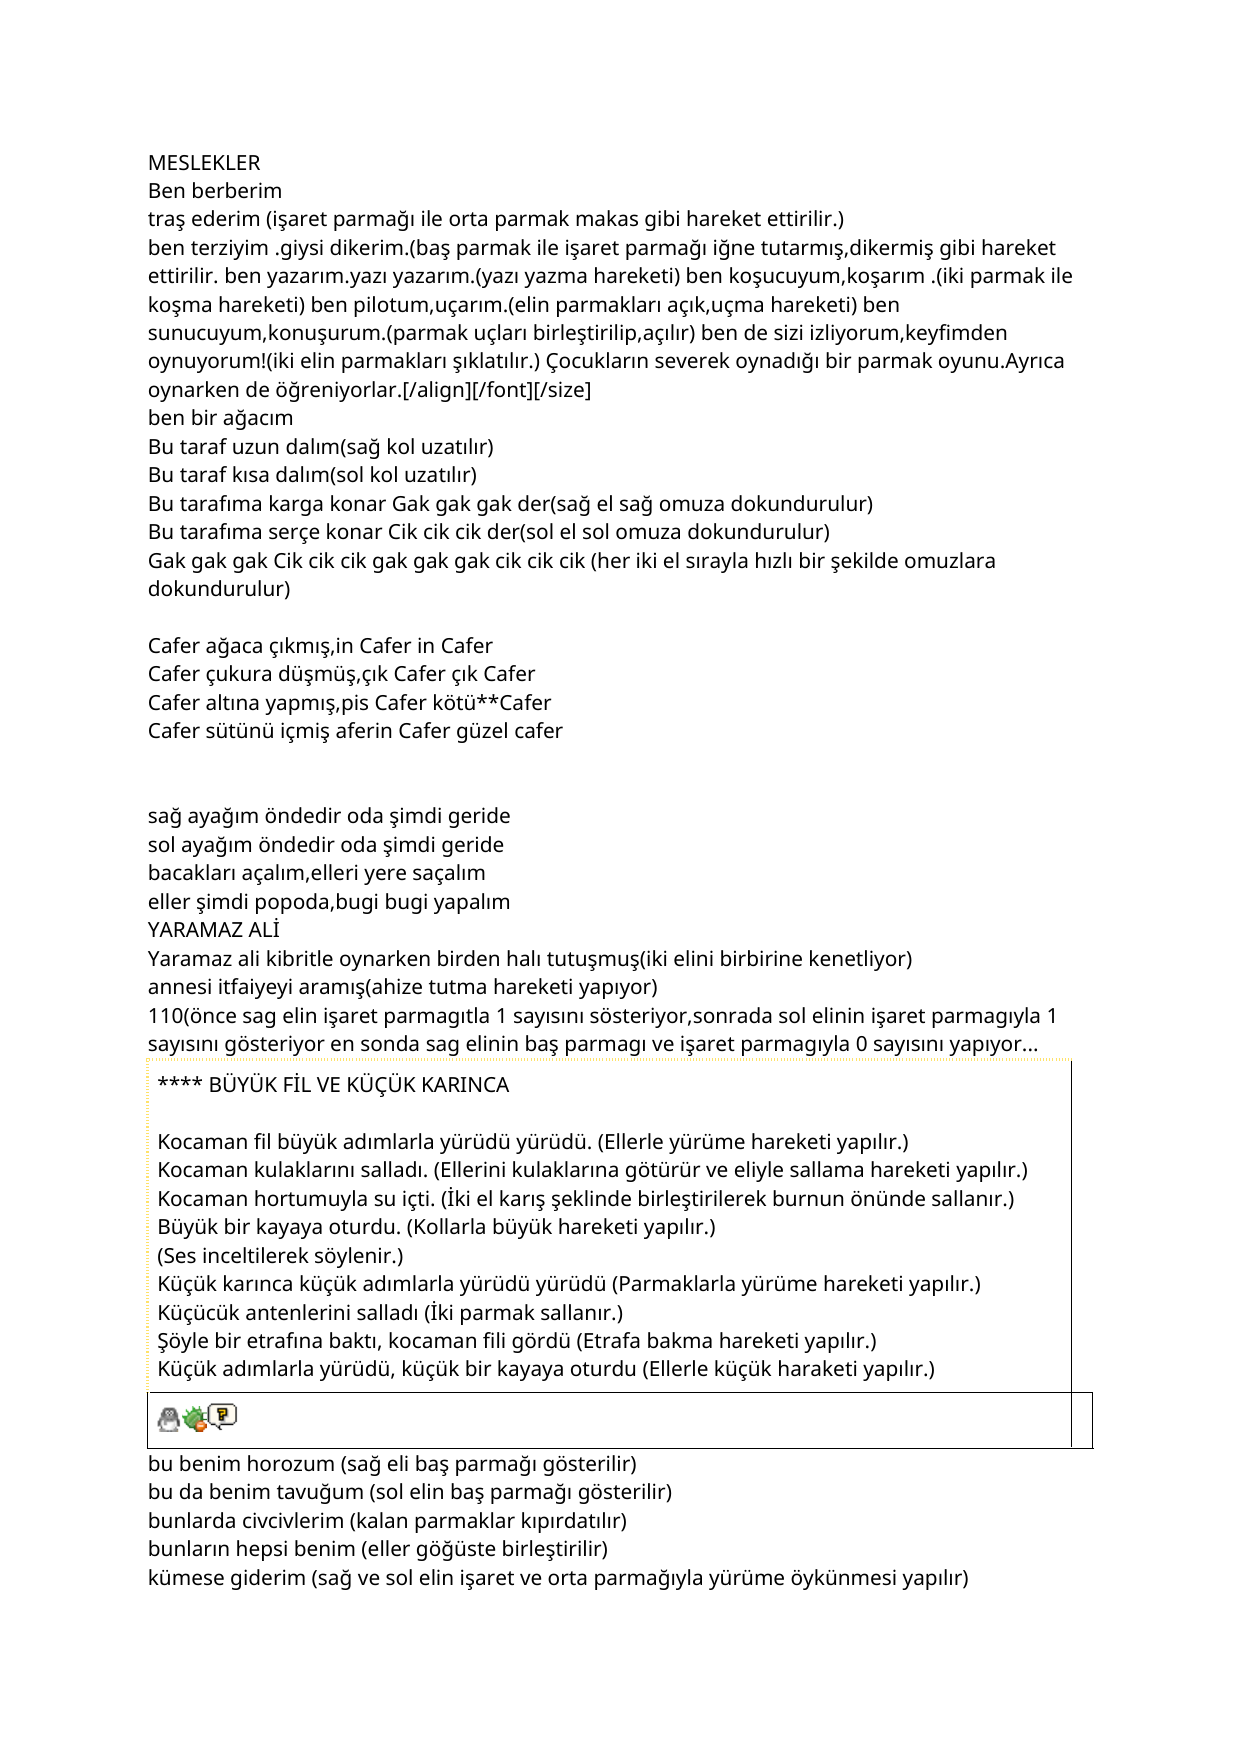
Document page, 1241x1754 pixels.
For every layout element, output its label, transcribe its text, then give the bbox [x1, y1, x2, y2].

picture [157, 1402, 239, 1432]
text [148, 1449, 1093, 1591]
table_cell [148, 1392, 1071, 1447]
text YARAMAZ ALİ Yaramaz ali kibritle oynarken birden halı tutuşmuş(iki elini birbirine kenetliyor) annesi itfaiyeyi aramış(ahize tutma hareketi yapıyor) 110(önce sag elin işaret parmagıtla 1 sayısını sösteriyor,sonrada sol elinin işaret parmagıyla 1 sayısını gösteriyor en sonda sag elinin baş parmagı ve işaret parmagıyla 0 sayısını yapıyor... [148, 915, 1093, 1058]
table_header **** BÜYÜK FİL VE KÜÇÜK KARINCA Kocaman fil büyük adımlarla yürüdü yürüdü. (Ellerle yürüme hareketi yapılır.) Kocaman kulaklarını salladı. (Ellerini kulaklarına götürür ve eliyle sallama hareketi yapılır.) Kocaman hortumuyla su içti. (İki el karış şeklinde birleştirilerek burnun önünde sallanır.) Büyük bir kayaya oturdu. (Kollarla büyük hareketi yapılır.) (Ses inceltilerek söylenir.) Küçük karınca küçük adımlarla yürüdü yürüdü (Parmaklarla yürüme hareketi yapılır.) Küçücük antenlerini salladı (İki parmak sallanır.) Şöyle bir etrafına baktı, kocaman fili gördü (Etrafa bakma hareketi yapılır.) Küçük adımlarla yürüdü, küçük bir kayaya oturdu (Ellerle küçük haraketi yapılır.) [148, 1058, 1071, 1392]
text MESLEKLER Ben berberim traş ederim (işaret parmağı ile orta parmak makas gibi hareket ettirilir.) ben terziyim .giysi dikerim.(baş parmak ile işaret parmağı iğne tutarmış,dikermiş gibi hareket ettirilir. ben yazarım.yazı yazarım.(yazı yazma hareketi) ben koşucuyum,koşarım .(iki parmak ile koşma hareketi) ben pilotum,uçarım.(elin parmakları açık,uçma hareketi) ben sunucuyum,konuşurum.(parmak uçları birleştirilip,açılır) ben de sizi izliyorum,keyfimden oynuyorum!(iki elin parmakları şıklatılır.) Çocukların severek oynadığı bir parmak oyunu.Ayrıca oynarken de öğreniyorlar.[/align][/font][/size] [148, 148, 1093, 403]
text ben bir ağacım Bu taraf uzun dalım(sağ kol uzatılır) Bu taraf kısa dalım(sol kol uzatılır) Bu tarafıma karga konar Gak gak gak der(sağ el sağ omuza dokundurulur) Bu tarafıma serçe konar Cik cik cik der(sol el sol omuza dokundurulur) Gak gak gak Cik cik cik gak gak gak cik cik cik (her iki el sırayla hızlı bir şekilde omuzlara dokundurulur) Cafer ağaca çıkmış,in Cafer in Cafer Cafer çukura düşmüş,çık Cafer çık Cafer Cafer altına yapmış,pis Cafer kötü**Cafer Cafer sütünü içmiş aferin Cafer güzel cafer sağ ayağım öndedir oda şimdi geride sol ayağım öndedir oda şimdi geride bacakları açalım,elleri yere saçalım eller şimdi popoda,bugi bugi yapalım [148, 403, 1093, 915]
table_cell [1072, 1393, 1092, 1447]
